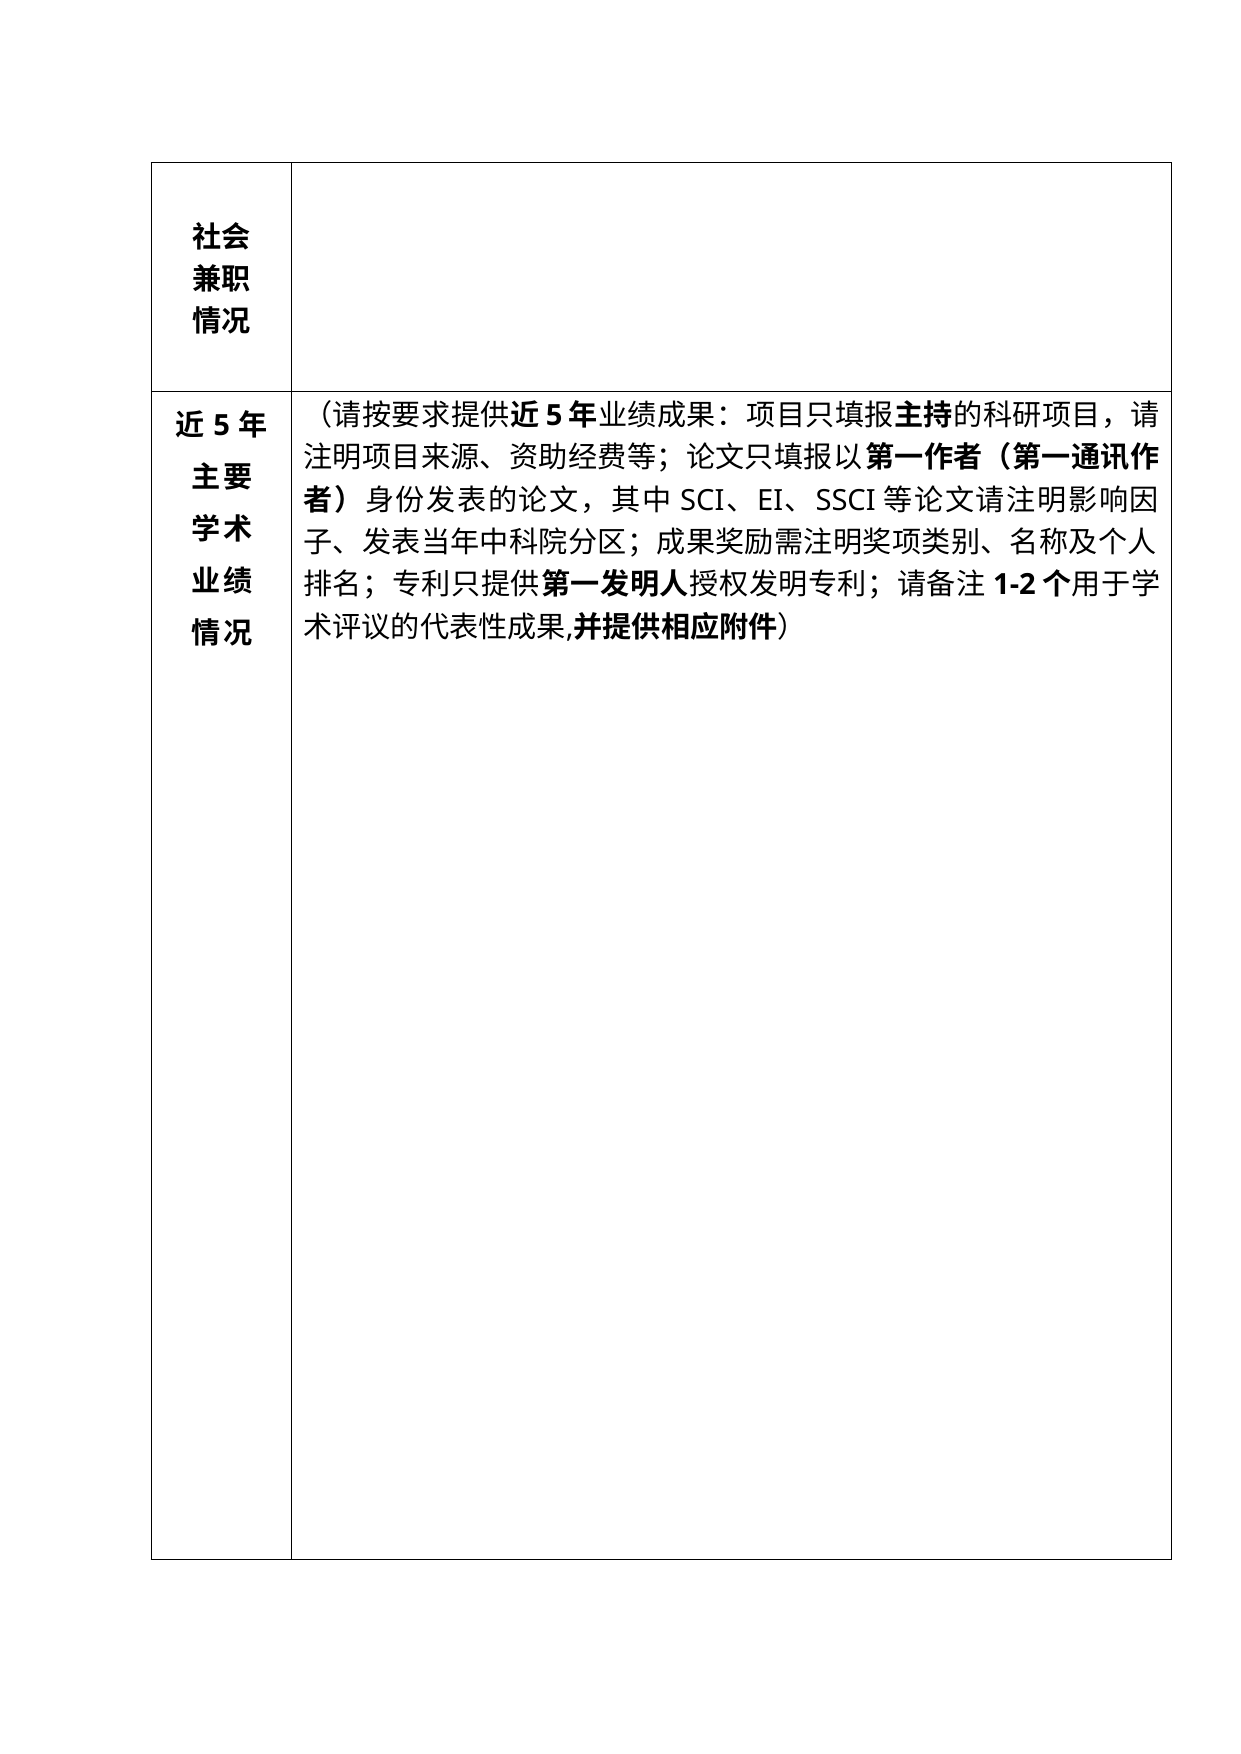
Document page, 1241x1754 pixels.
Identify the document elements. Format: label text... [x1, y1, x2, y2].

table_cell 社会 兼职 情况 [152, 163, 291, 391]
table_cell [292, 392, 1171, 1558]
table_cell [292, 163, 1171, 391]
table_cell 近5年主要 学术 业绩 情况 [152, 392, 291, 1558]
